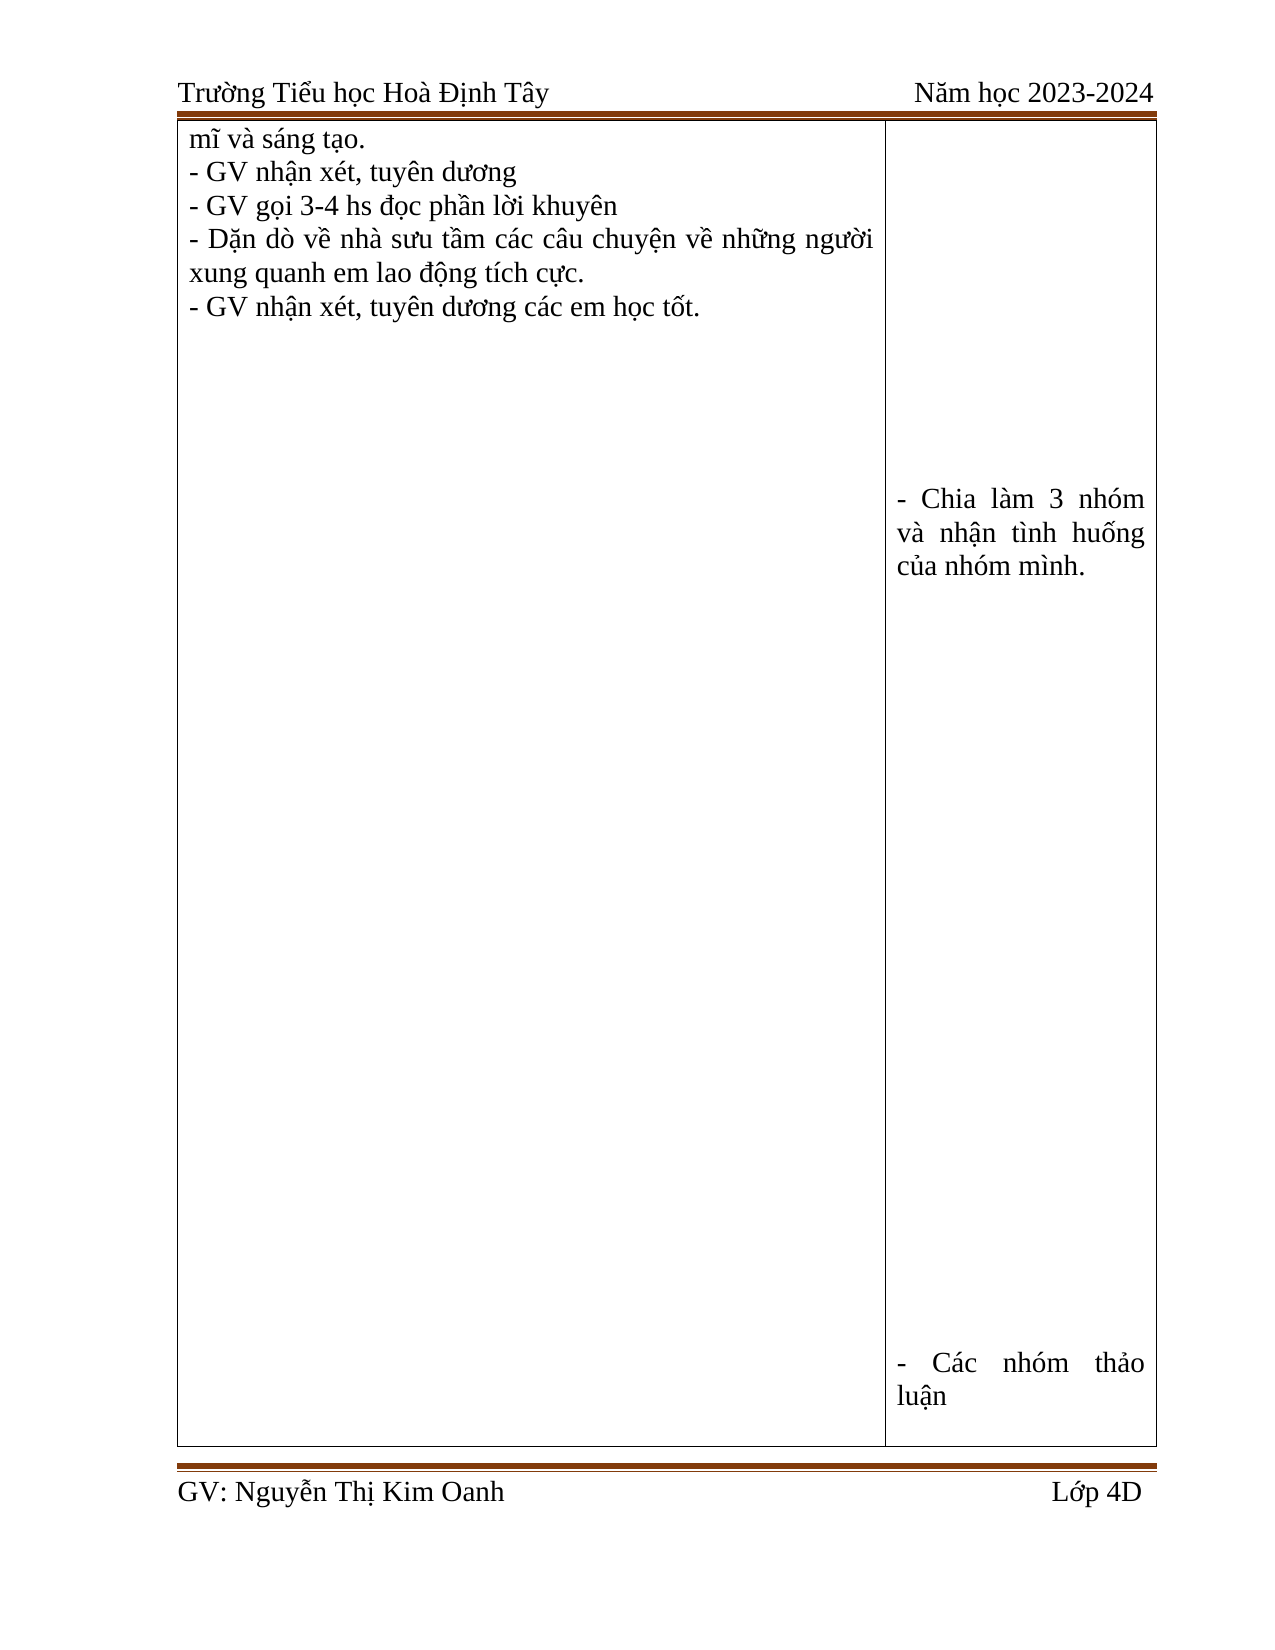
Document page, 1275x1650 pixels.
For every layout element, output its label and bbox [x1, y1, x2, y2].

table_cell [178, 121, 885, 1446]
table_cell [886, 121, 1156, 1446]
